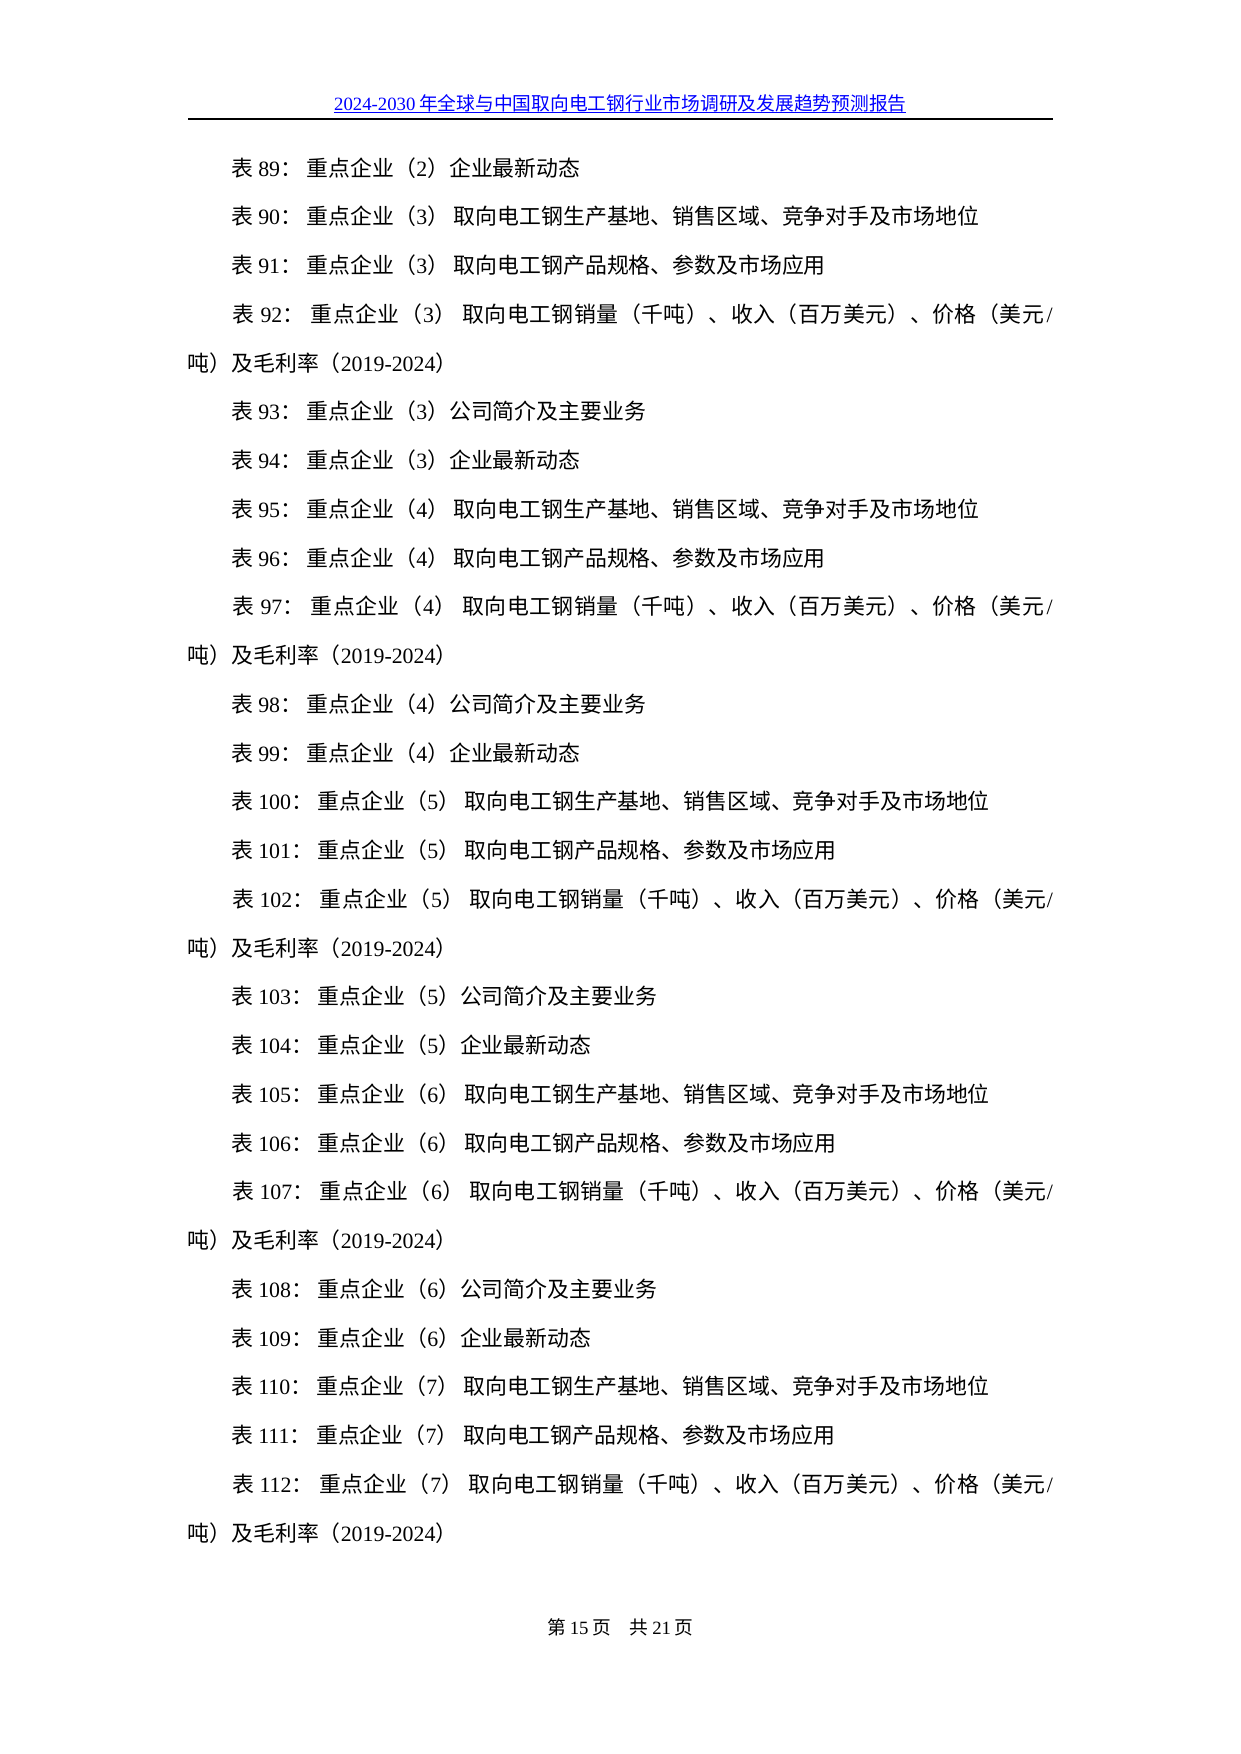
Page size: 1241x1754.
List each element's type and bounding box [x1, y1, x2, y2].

text [187, 150, 1053, 1548]
